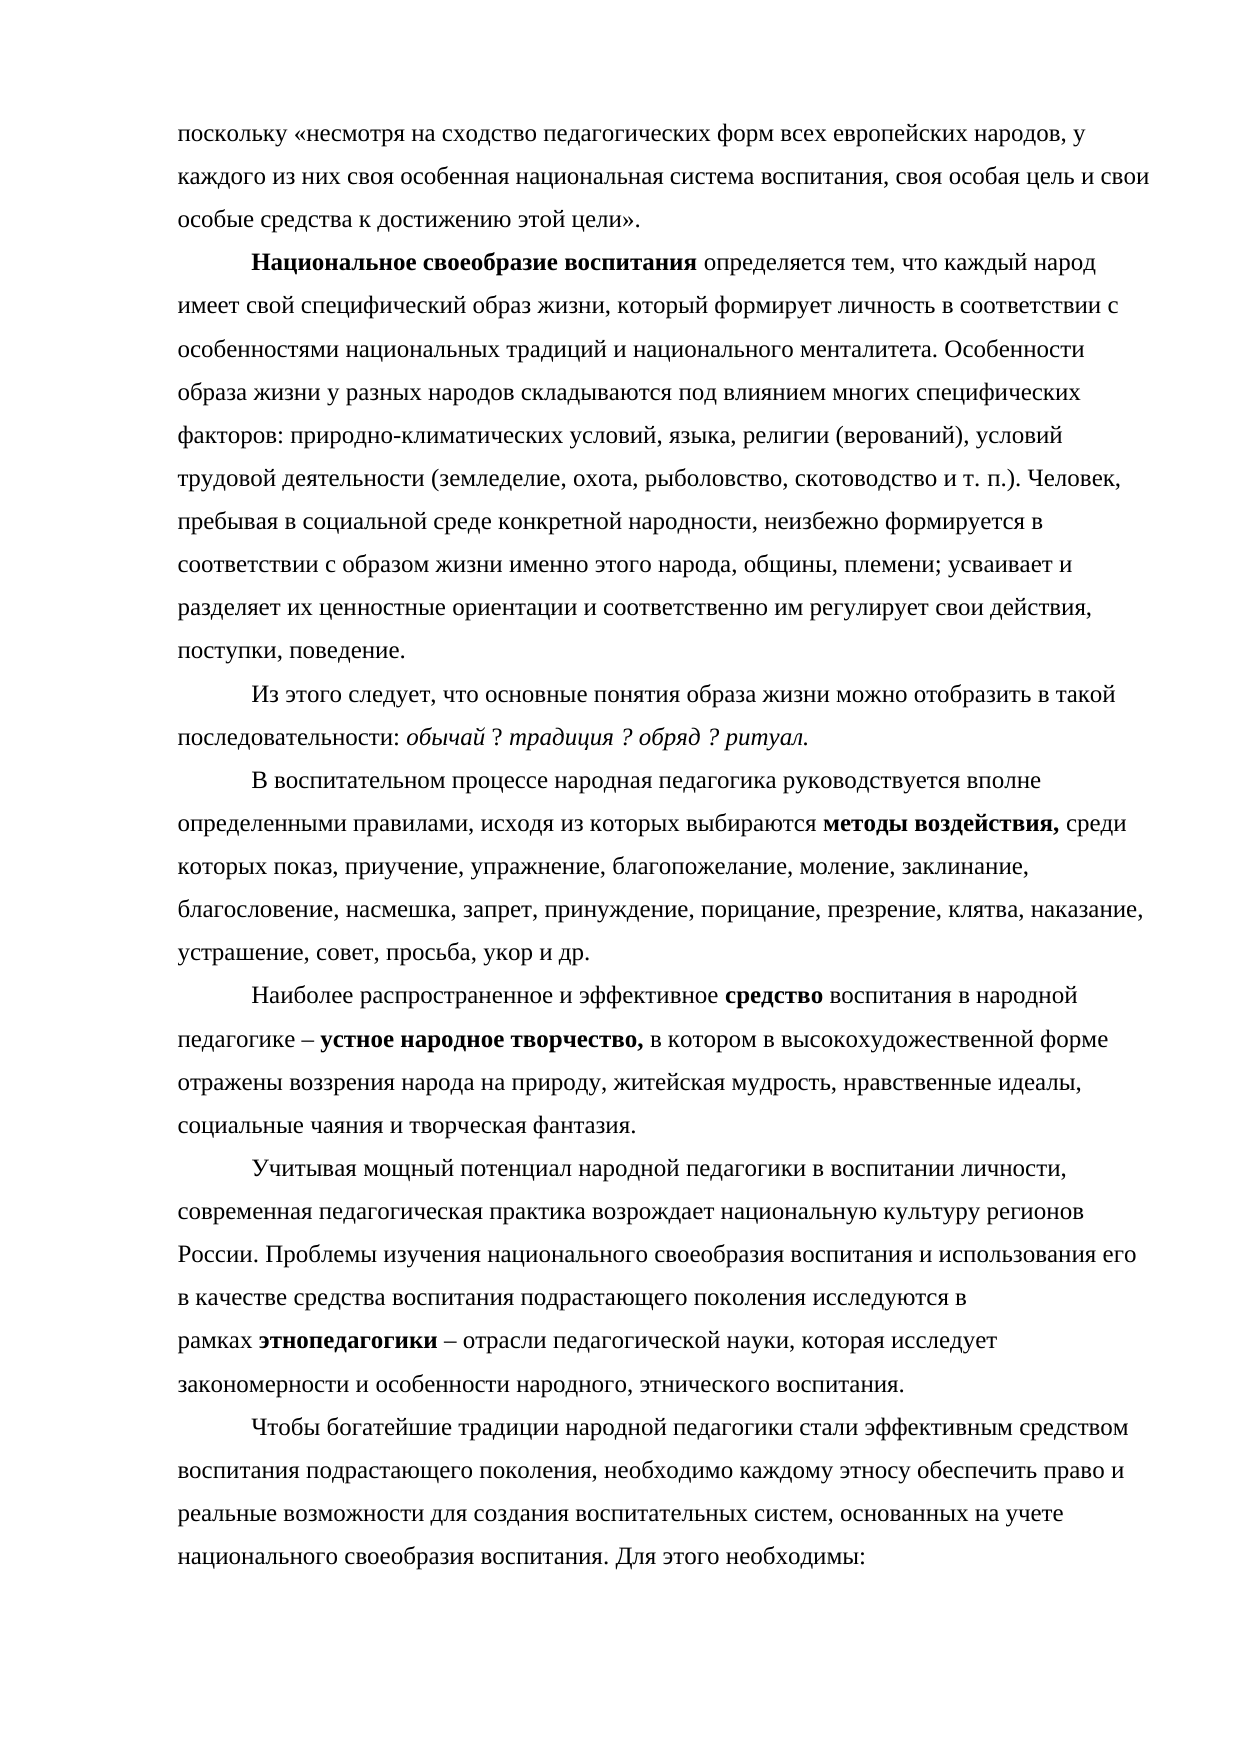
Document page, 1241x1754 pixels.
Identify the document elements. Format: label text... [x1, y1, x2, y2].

text Национальное своеобразие воспитания определяется тем, что каждый народ имеет свой специфический образ жизни, который формирует личность в соответствии с особенностями национальных традиций и национального менталитета. Особенности образа жизни у разных народов складываются под влиянием многих специфических факторов: природно-климатических условий, языка, религии (верований), условий трудовой деятельности (земледелие, охота, рыболовство, скотоводство и т. п.). Человек, пребывая в социальной среде конкретной народности, неизбежно формируется в соответствии с образом жизни именно этого народа, общины, племени; усваивает и разделяет их ценностные ориентации и соответственно им регулирует свои действия, поступки, поведение. [177, 247, 1152, 664]
text Чтобы богатейшие традиции народной педагогики стали эффективным средством воспитания подрастающего поколения, необходимо каждому этносу обеспечить право и реальные возможности для создания воспитательных систем, основанных на учете национального своеобразия воспитания. Для этого необходимы: [177, 1412, 1152, 1570]
text Из этого следует, что основные понятия образа жизни можно отобразить в такой последовательности: обычай ? традиция ? обряд ? ритуал. [177, 679, 1152, 751]
text Наиболее распространенное и эффективное средство воспитания в народной педагогике – устное народное творчество, в котором в высокохудожественной форме отражены воззрения народа на природу, житейская мудрость, нравственные идеалы, социальные чаяния и творческая фантазия. [177, 981, 1152, 1139]
text Учитывая мощный потенциал народной педагогики в воспитании личности, современная педагогическая практика возрождает национальную культуру регионов России. Проблемы изучения национального своеобразия воспитания и использования его в качестве средства воспитания подрастающего поколения исследуются в рамках этнопедагогики – отрасли педагогической науки, которая исследует закономерности и особенности народного, этнического воспитания. [177, 1153, 1152, 1397]
text В воспитательном процессе народная педагогика руководствуется вполне определенными правилами, исходя из которых выбираются методы воздействия, среди которых показ, приучение, упражнение, благопожелание, моление, заклинание, благословение, насмешка, запрет, принуждение, порицание, презрение, клятва, наказание, устрашение, совет, просьба, укор и др. [177, 765, 1152, 966]
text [177, 118, 1152, 233]
